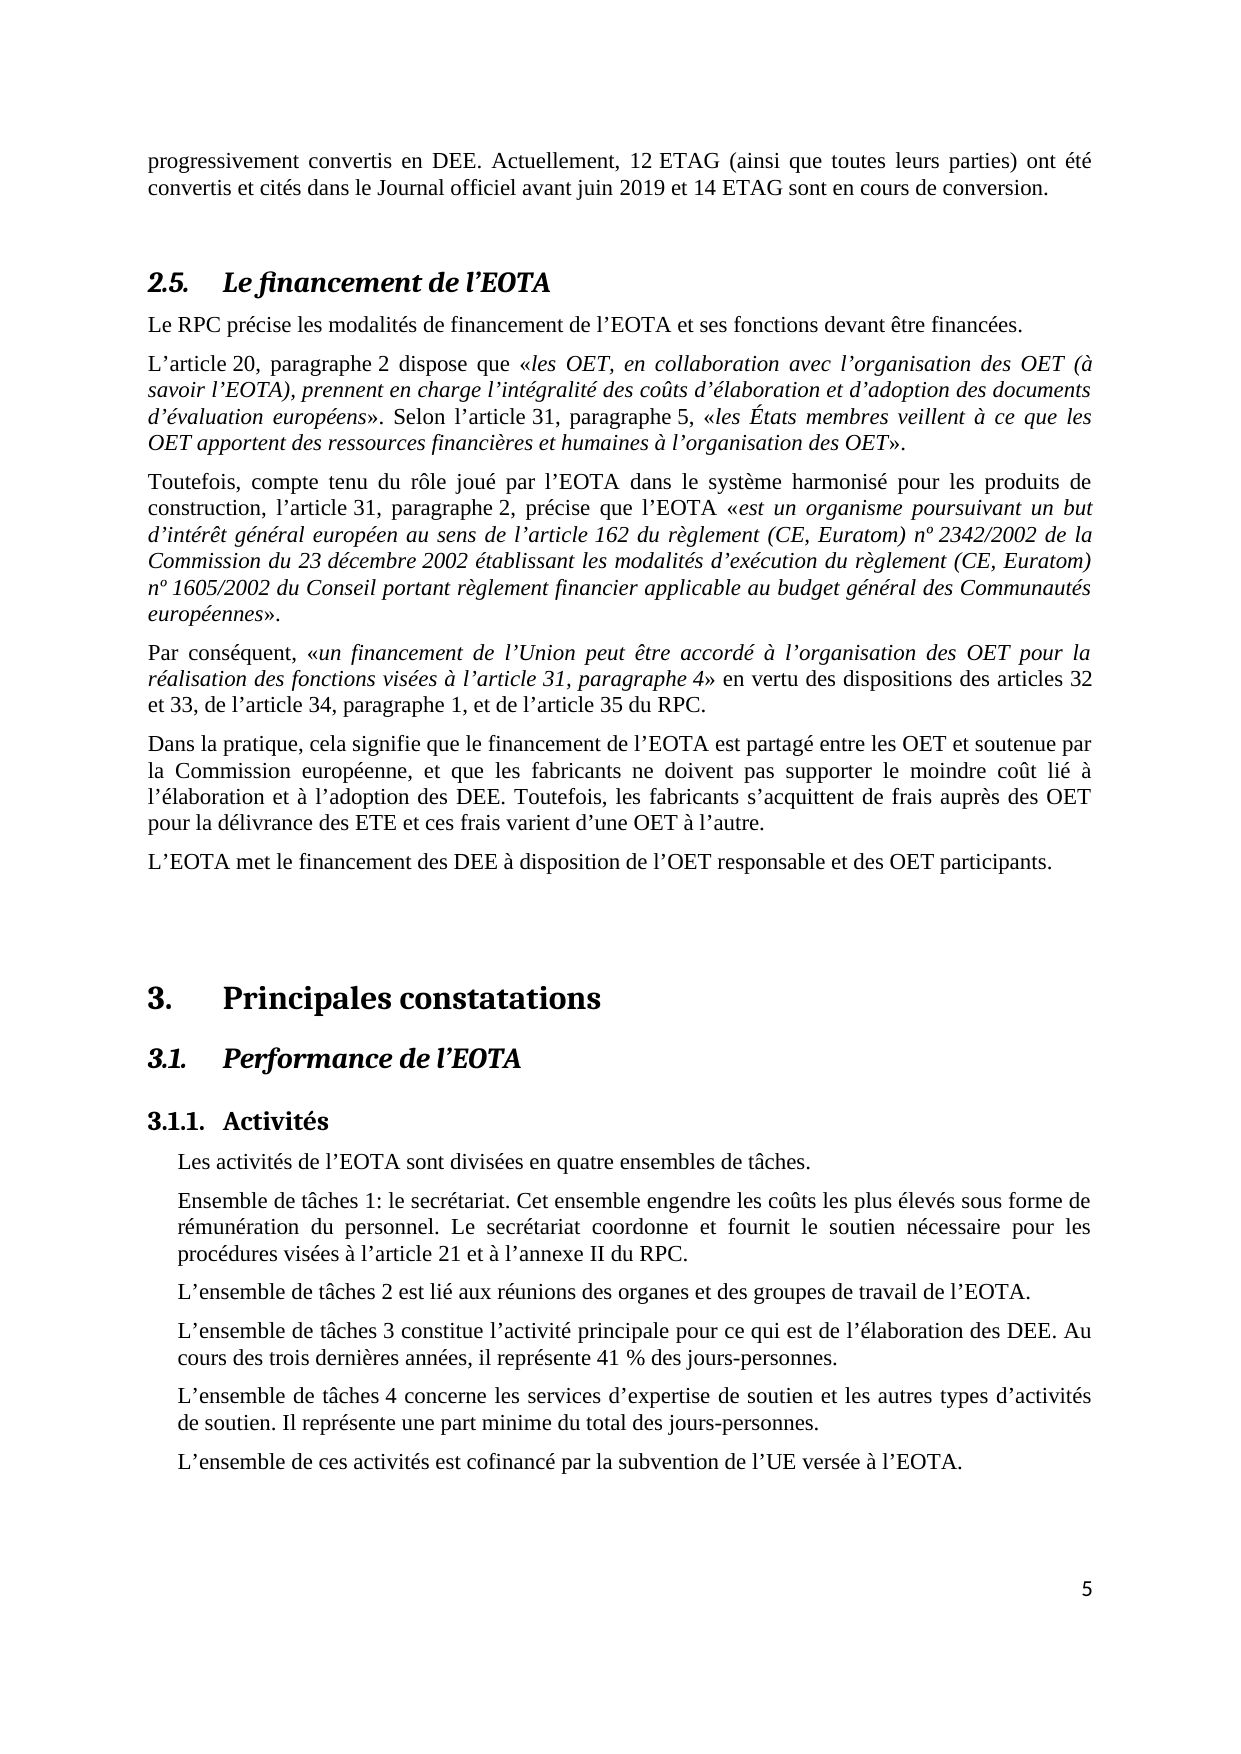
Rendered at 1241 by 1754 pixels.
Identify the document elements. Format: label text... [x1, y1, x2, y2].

subtitle 3.1. Performance de l’EOTA [148, 1042, 1093, 1076]
text Les activités de l’EOTA sont divisées en quatre ensembles de tâches. [177, 1148, 1093, 1174]
text Toutefois, compte tenu du rôle joué par l’EOTA dans le système harmonisé pour les produits de construction, l’article 31, paragraphe 2, précise que l’EOTA «est un organisme poursuivant un but d’intérêt général européen au sens de l’article 162 du règlement (CE, Euratom) nº 2342/2002 de la Commission du 23 décembre 2002 établissant les modalités d’exécution du règlement (CE, Euratom) nº 1605/2002 du Conseil portant règlement financier applicable au budget général des Communautés européennes». [148, 468, 1093, 626]
subtitle 2.5. Le financement de l’EOTA [148, 267, 1093, 300]
text Le RPC précise les modalités de financement de l’EOTA et ses fonctions devant être financées. [148, 311, 1093, 338]
text L’EOTA met le financement des DEE à disposition de l’OET responsable et des OET participants. [148, 848, 1093, 874]
text L’ensemble de tâches 4 concerne les services d’expertise de soutien et les autres types d’activités de soutien. Il représente une part minime du total des jours-personnes. [177, 1382, 1093, 1435]
text L’article 20, paragraphe 2 dispose que «les OET, en collaboration avec l’organisation des OET (à savoir l’EOTA), prennent en charge l’intégralité des coûts d’élaboration et d’adoption des documents d’évaluation européens». Selon l’article 31, paragraphe 5, «les États membres veillent à ce que les OET apportent des ressources financières et humaines à l’organisation des OET». [148, 350, 1093, 456]
text L’ensemble de tâches 2 est lié aux réunions des organes et des groupes de travail de l’EOTA. [177, 1278, 1093, 1305]
subtitle 3.1.1. Activités [148, 1106, 1093, 1137]
text Ensemble de tâches 1: le secrétariat. Cet ensemble engendre les coûts les plus élevés sous forme de rémunération du personnel. Le secrétariat coordonne et fournit le soutien nécessaire pour les procédures visées à l’article 21 et à l’annexe II du RPC. [177, 1187, 1093, 1266]
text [148, 148, 1093, 200]
text L’ensemble de tâches 3 constitue l’activité principale pour ce qui est de l’élaboration des DEE. Au cours des trois dernières années, il représente 41 % des jours-personnes. [177, 1317, 1093, 1370]
text Par conséquent, «un financement de l’Union peut être accordé à l’organisation des OET pour la réalisation des fonctions visées à l’article 31, paragraphe 4» en vertu des dispositions des articles 32 et 33, de l’article 34, paragraphe 1, et de l’article 35 du RPC. [148, 639, 1093, 718]
text Dans la pratique, cela signifie que le financement de l’EOTA est partagé entre les OET et soutenue par la Commission européenne, et que les fabricants ne doivent pas supporter le moindre coût lié à l’élaboration et à l’adoption des DEE. Toutefois, les fabricants s’acquittent de frais auprès des OET pour la délivrance des ETE et ces frais varient d’une OET à l’autre. [148, 730, 1093, 836]
text L’ensemble de ces activités est cofinancé par la subvention de l’UE versée à l’EOTA. [177, 1448, 1093, 1474]
text 3. Principales constatations [148, 979, 1093, 1017]
